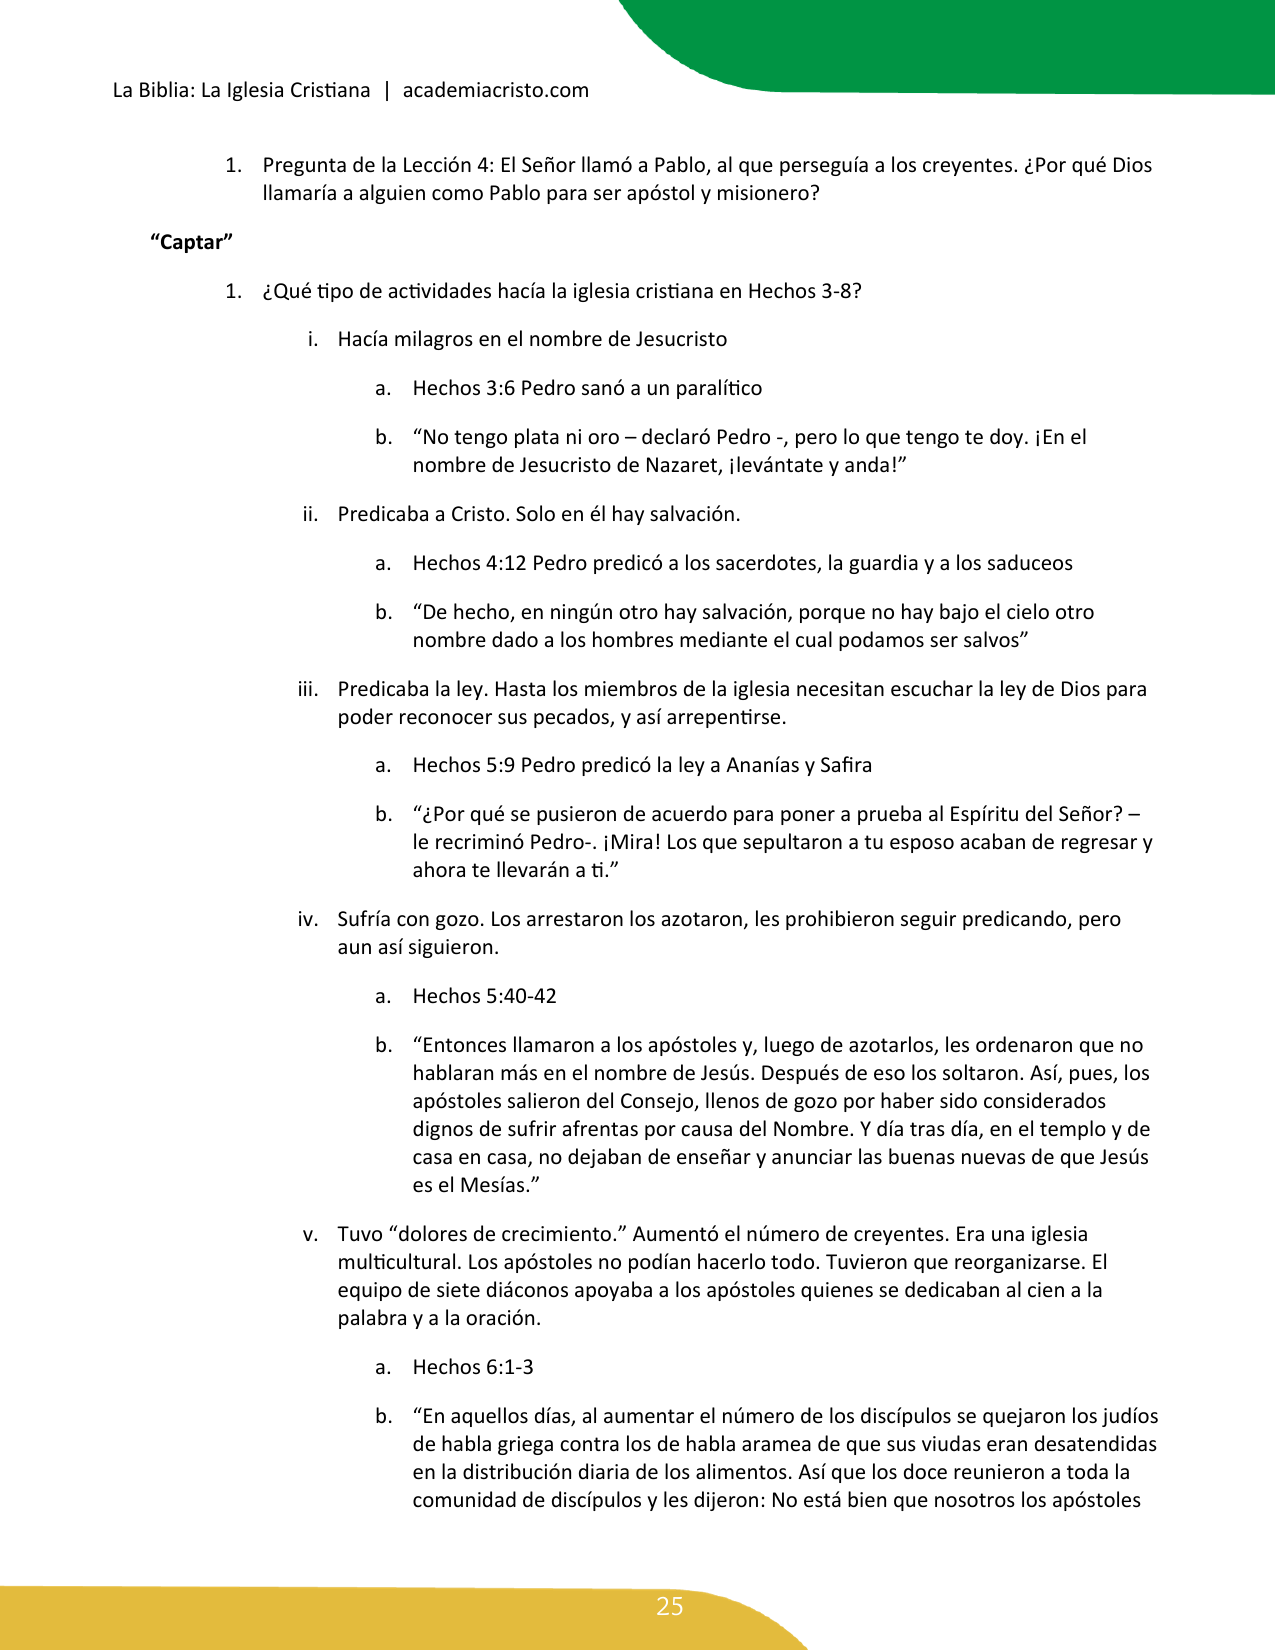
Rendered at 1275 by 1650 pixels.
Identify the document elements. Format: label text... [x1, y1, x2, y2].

list Hechos 5:9 Pedro predicó la ley a Ananías y Safira [375, 751, 1162, 779]
list Tuvo “dolores de crecimiento.” Aumentó el número de creyentes. Era una iglesia multicultural. Los apóstoles no podían hacerlo todo. Tuvieron que reorganizarse. El equipo de siete diáconos apoyaba a los apóstoles quienes se dedicaban al cien a la palabra y a la oración. [319, 1219, 1162, 1331]
list ¿Qué tipo de actividades hacía la iglesia cristiana en Hechos 3-8? [225, 276, 1162, 304]
list Predicaba la ley. Hasta los miembros de la iglesia necesitan escuchar la ley de Dios para poder reconocer sus pecados, y así arrepentirse. [319, 674, 1162, 730]
list Pregunta de la Lección 4: El Señor llamó a Pablo, al que perseguía a los creyentes. ¿Por qué Dios llamaría a alguien como Pablo para ser apóstol y misionero? [225, 150, 1162, 206]
list “¿Por qué se pusieron de acuerdo para poner a prueba al Espíritu del Señor? – le recriminó Pedro-. ¡Mira! Los que sepultaron a tu esposo acaban de regresar y ahora te llevarán a ti.” [375, 799, 1162, 883]
text “Captar” [150, 227, 1162, 255]
list “No tengo plata ni oro – declaró Pedro -, pero lo que tengo te doy. ¡En el nombre de Jesucristo de Nazaret, ¡levántate y anda!” [375, 422, 1162, 478]
list Hechos 3:6 Pedro sanó a un paralítico [375, 373, 1162, 401]
list Hacía milagros en el nombre de Jesucristo [319, 324, 1162, 353]
list Sufría con gozo. Los arrestaron los azotaron, les prohibieron seguir predicando, pero aun así siguieron. [319, 904, 1162, 960]
list “De hecho, en ningún otro hay salvación, porque no hay bajo el cielo otro nombre dado a los hombres mediante el cual podamos ser salvos” [375, 597, 1162, 653]
list Hechos 6:1-3 [375, 1352, 1162, 1380]
list Hechos 4:12 Pedro predicó a los sacerdotes, la guardia y a los saduceos [375, 548, 1162, 576]
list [375, 1401, 1162, 1513]
list Predicaba a Cristo. Solo en él hay salvación. [319, 499, 1162, 527]
picture [0, 0, 1275, 1650]
list “Entonces llamaron a los apóstoles y, luego de azotarlos, les ordenaron que no hablaran más en el nombre de Jesús. Después de eso los soltaron. Así, pues, los apóstoles salieron del Consejo, llenos de gozo por haber sido considerados dignos de sufrir afrentas por causa del Nombre. Y día tras día, en el templo y de casa en casa, no dejaban de enseñar y anunciar las buenas nuevas de que Jesús es el Mesías.” [375, 1030, 1162, 1198]
list Hechos 5:40-42 [375, 981, 1162, 1009]
